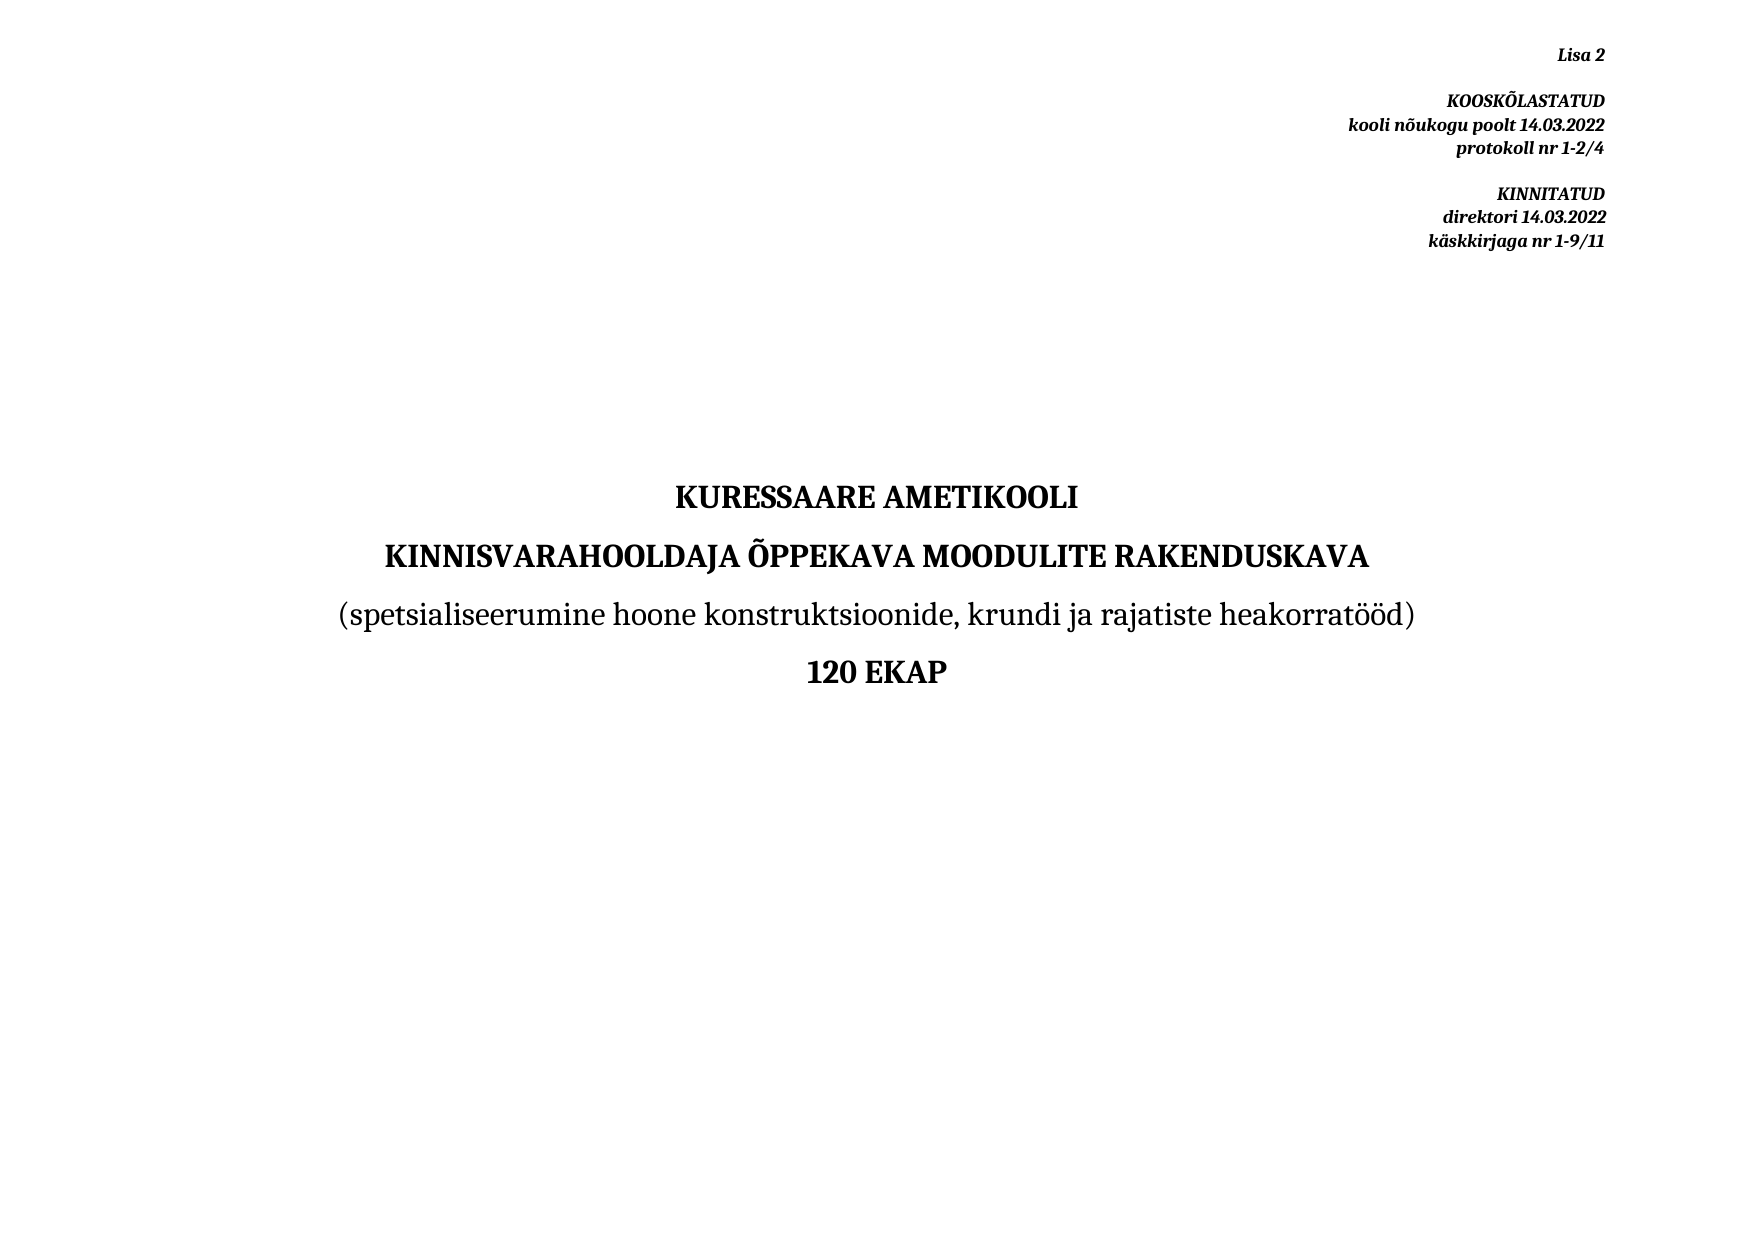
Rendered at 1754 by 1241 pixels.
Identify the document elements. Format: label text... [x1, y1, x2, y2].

text (spetsialiseerumine hoone konstruktsioonide, krundi ja rajatiste heakorratööd) [148, 595, 1606, 633]
text direktori 14.03.2022 [148, 207, 1606, 228]
text KURESSAARE AMETIKOOLI [148, 479, 1606, 517]
text kooli nõukogu poolt 14.03.2022 [148, 114, 1606, 136]
text protokoll nr 1-2/4 [148, 137, 1606, 159]
text KINNISVARAHOOLDAJA ÕPPEKAVA MOODULITE RAKENDUSKAVA [148, 537, 1606, 575]
text 120 EKAP [148, 653, 1606, 691]
text KOOSKÕLASTATUD [148, 91, 1606, 112]
text Lisa 2 [148, 44, 1606, 66]
text KINNITATUD [148, 184, 1606, 205]
text käskkirjaga nr 1-9/11 [148, 230, 1606, 252]
